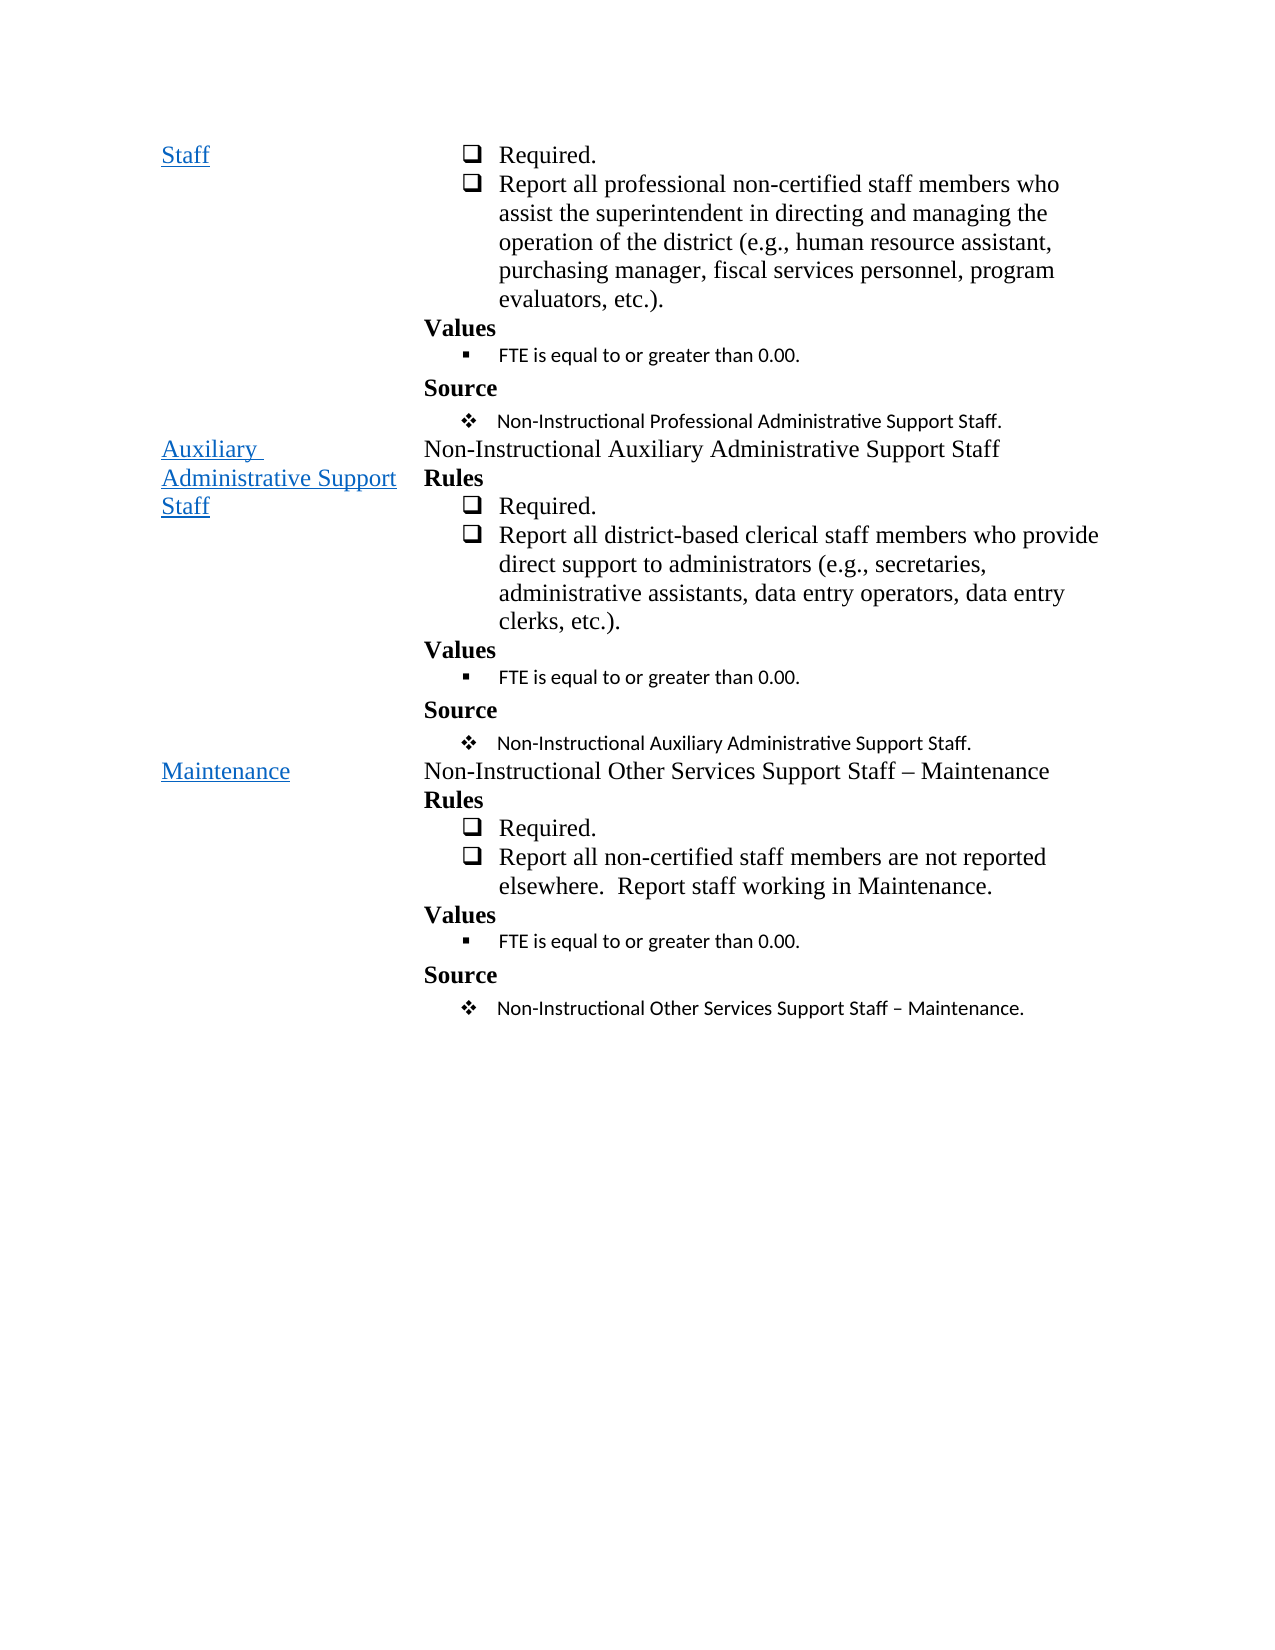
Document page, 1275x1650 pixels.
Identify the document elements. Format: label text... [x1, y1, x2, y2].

table_cell Auxiliary Administrative Support Staff [150, 434, 412, 756]
table_cell Maintenance [150, 756, 412, 1027]
table_cell Non-Instructional Other Services Support Staff – Maintenance [413, 756, 1125, 785]
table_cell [413, 141, 1125, 434]
table_cell Rules Required. Report all non-certified staff members are not reported elsewhere. Report staff working in Maintenance. Values FTE is equal to or greater than 0.00. Source Non-Instructional Other Services Support Staff – Maintenance. [413, 785, 1125, 1027]
table_cell Rules Required. Report all district-based clerical staff members who provide direct support to administrators (e.g., secretaries, administrative assistants, data entry operators, data entry clerks, etc.). Values FTE is equal to or greater than 0.00. Source Non-Instructional Auxiliary Administrative Support Staff. [413, 463, 1125, 756]
table_cell Non-Instructional Auxiliary Administrative Support Staff [413, 434, 1125, 463]
